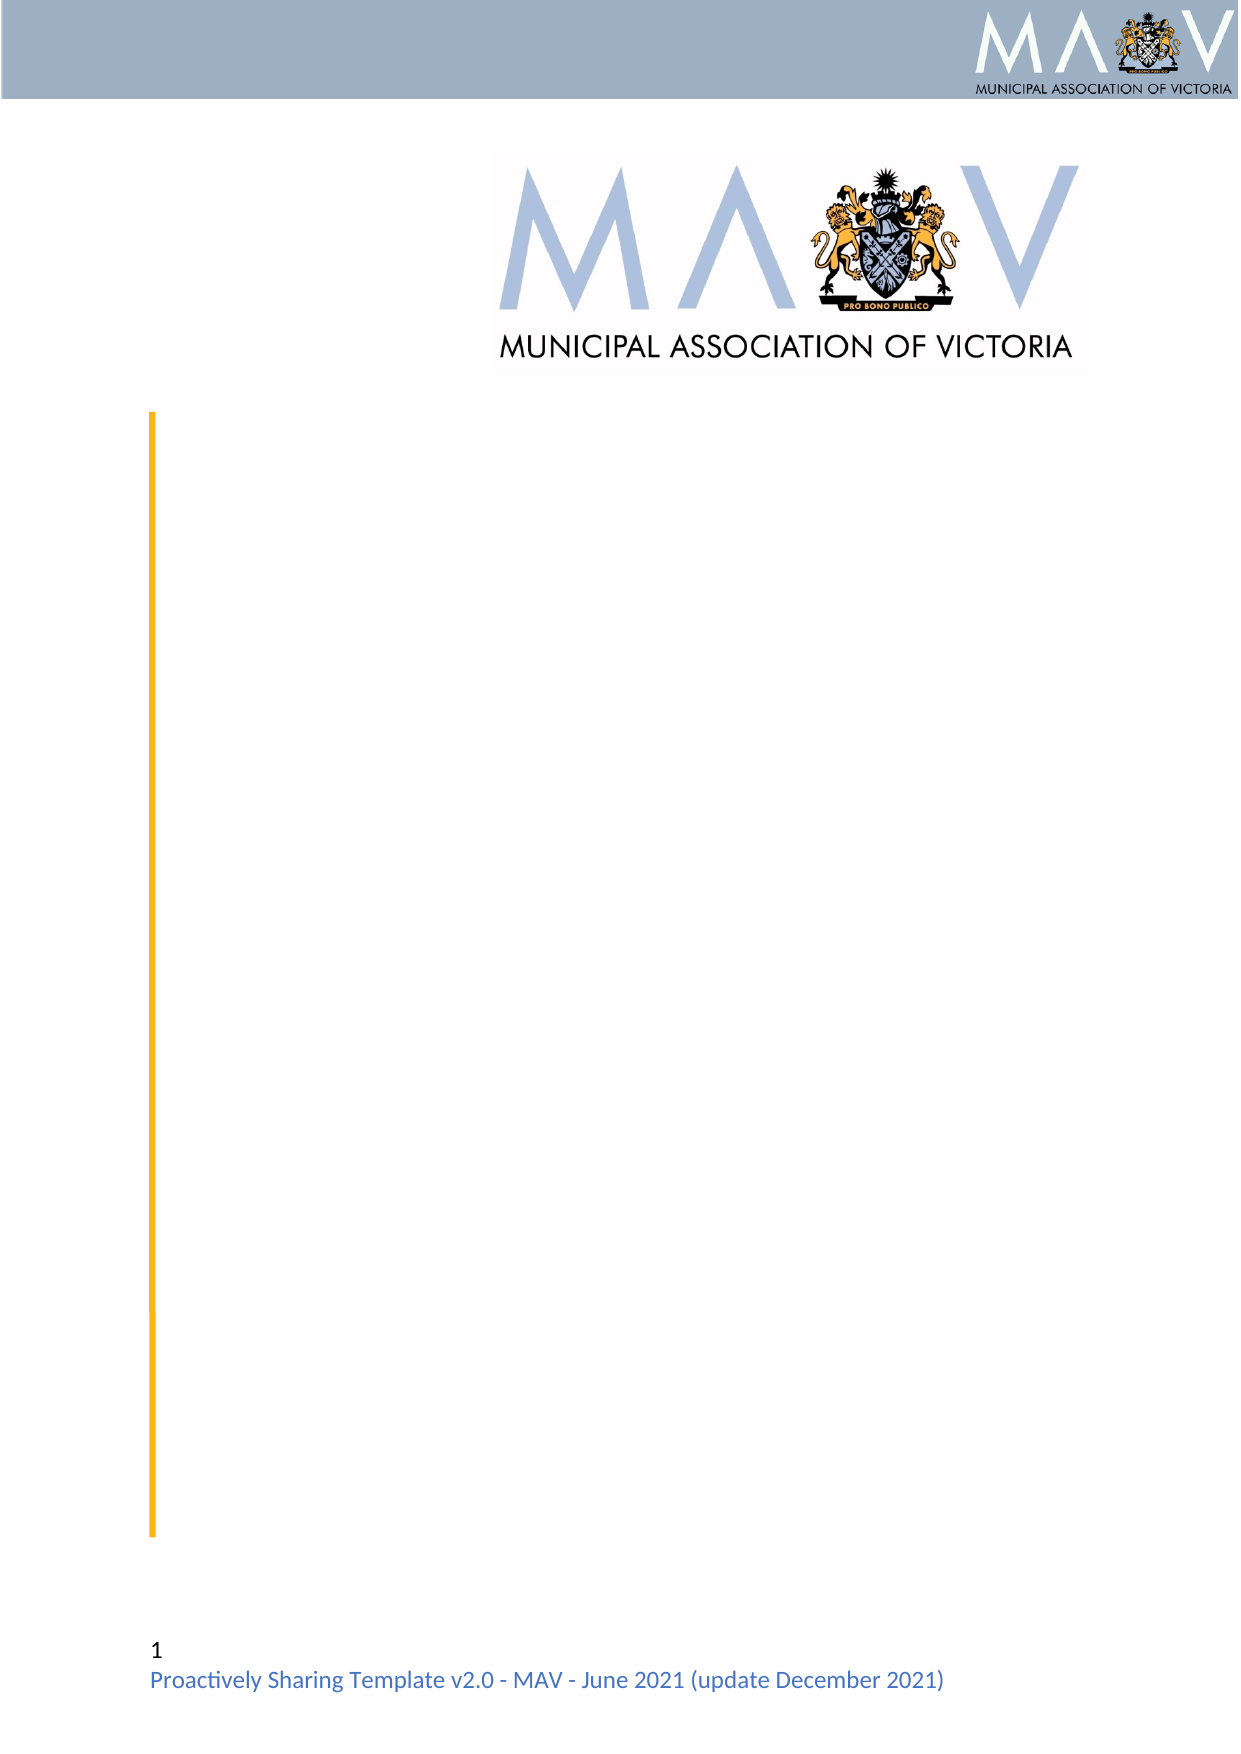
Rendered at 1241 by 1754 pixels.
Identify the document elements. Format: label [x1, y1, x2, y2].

picture [491, 150, 1089, 373]
picture [1, 0, 1238, 99]
